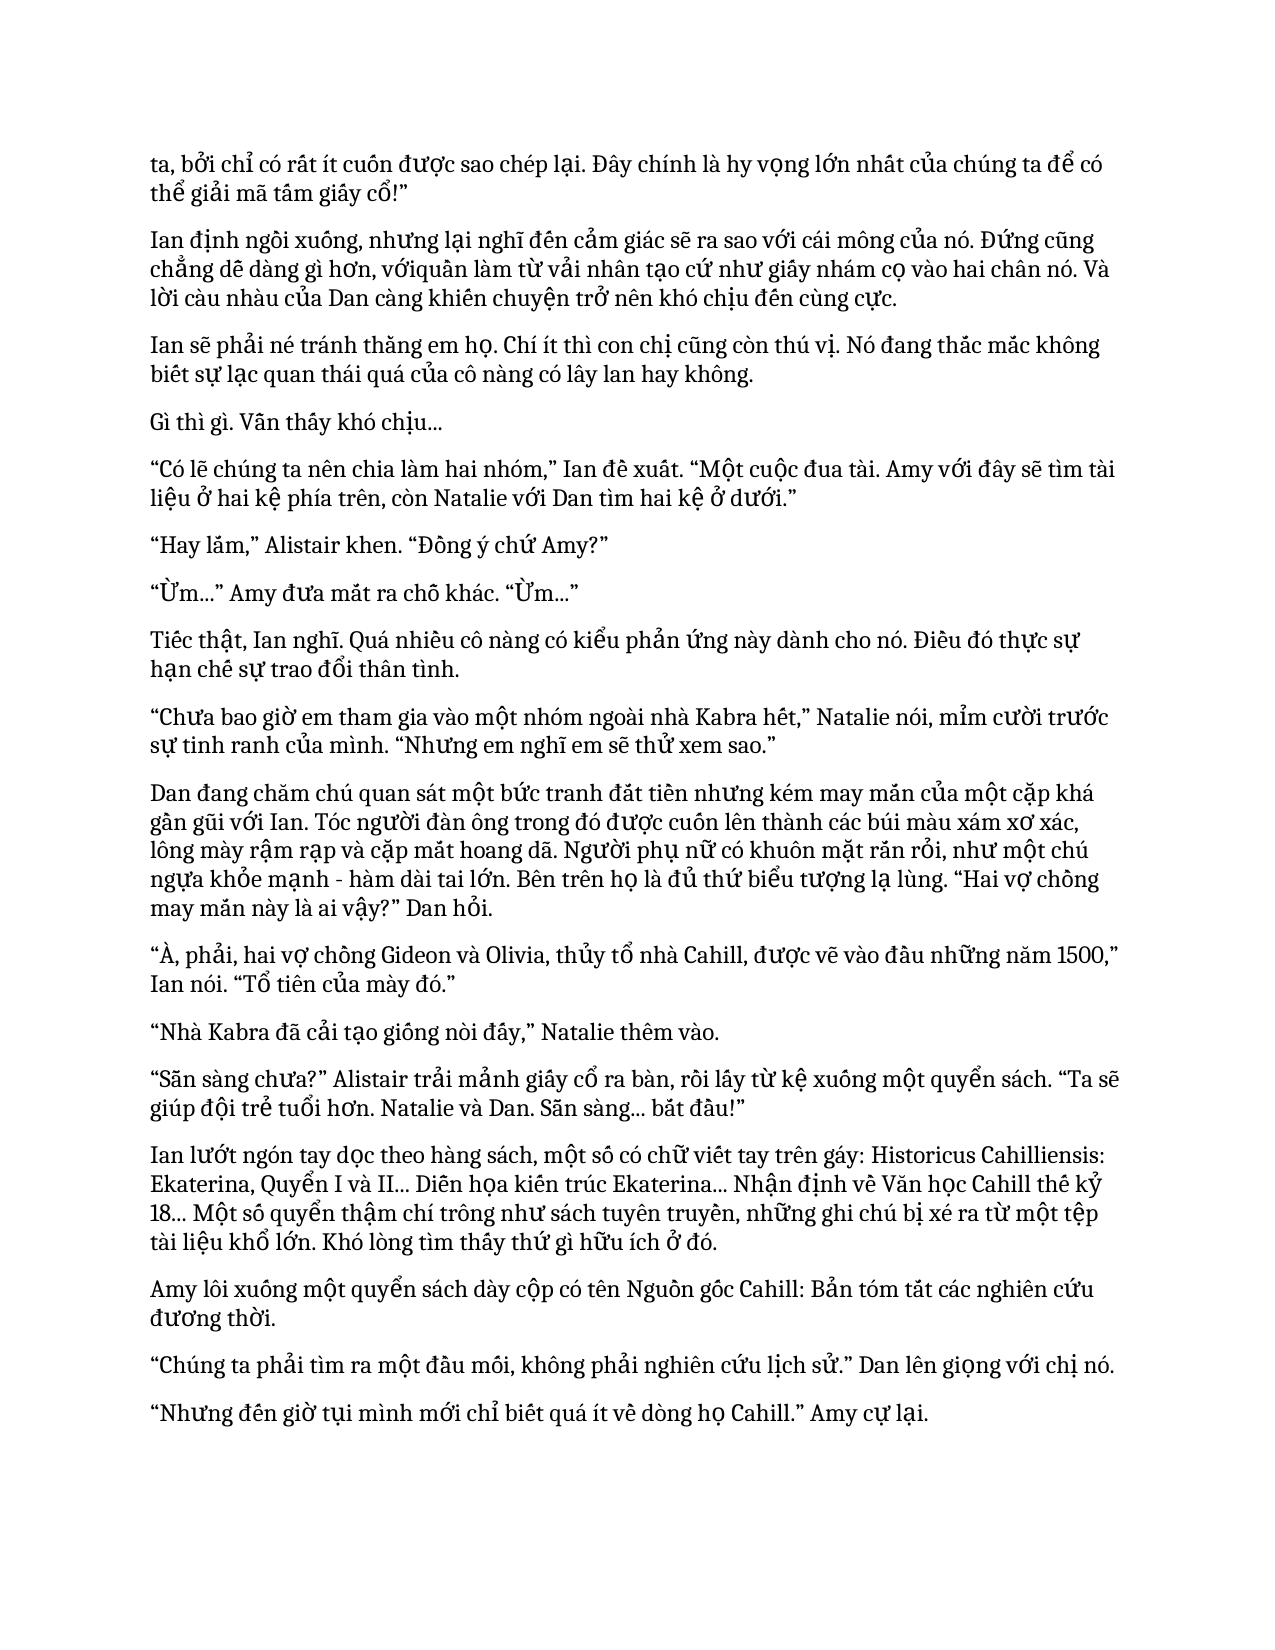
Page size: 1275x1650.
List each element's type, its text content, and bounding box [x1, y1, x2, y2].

text “À, phải, hai vợ chồng Gideon và Olivia, thủy tổ nhà Cahill, được vẽ vào đầu những năm 1500,” Ian nói. “Tổ tiên của mày đó.” [150, 941, 1125, 999]
text “Sẵn sàng chưa?” Alistair trải mảnh giấy cổ ra bàn, rồi lấy từ kệ xuống một quyển sách. “Ta sẽ giúp đội trẻ tuổi hơn. Natalie và Dan. Sẵn sàng... bắt đầu!” [150, 1065, 1125, 1122]
text “Nhà Kabra đã cải tạo giống nòi đấy,” Natalie thêm vào. [150, 1017, 1125, 1046]
text Ian lướt ngón tay dọc theo hàng sách, một số có chữ viết tay trên gáy: Historicus Cahilliensis: Ekaterina, Quyển I và II... Diễn họa kiến trúc Ekaterina... Nhận định về Văn học Cahill thế kỷ 18... Một số quyển thậm chí trông như sách tuyên truyền, những ghi chú bị xé ra từ một tệp tài liệu khổ lớn. Khó lòng tìm thấy thứ gì hữu ích ở đó. [150, 1141, 1125, 1256]
text Tiếc thật, Ian nghĩ. Quá nhiều cô nàng có kiểu phản ứng này dành cho nó. Điều đó thực sự hạn chế sự trao đổi thân tình. [150, 626, 1125, 684]
text “Có lẽ chúng ta nên chia làm hai nhóm,” Ian đề xuất. “Một cuộc đua tài. Amy với đây sẽ tìm tài liệu ở hai kệ phía trên, còn Natalie với Dan tìm hai kệ ở dưới.” [150, 455, 1125, 512]
text “Nhưng đến giờ tụi mình mới chỉ biết quá ít về dòng họ Cahill.” Amy cự lại. [150, 1399, 1125, 1427]
text “Ừm...” Amy đưa mắt ra chỗ khác. “Ừm...” [150, 579, 1125, 607]
text Amy lôi xuống một quyển sách dày cộp có tên Nguồn gốc Cahill: Bản tóm tắt các nghiên cứu đương thời. [150, 1275, 1125, 1332]
text Ian sẽ phải né tránh thằng em họ. Chí ít thì con chị cũng còn thú vị. Nó đang thắc mắc không biết sự lạc quan thái quá của cô nàng có lây lan hay không. [150, 331, 1125, 389]
text “Chưa bao giờ em tham gia vào một nhóm ngoài nhà Kabra hết,” Natalie nói, mỉm cười trước sự tinh ranh của mình. “Nhưng em nghĩ em sẽ thử xem sao.” [150, 702, 1125, 760]
text “Chúng ta phải tìm ra một đầu mối, không phải nghiên cứu lịch sử.” Dan lên giọng với chị nó. [150, 1351, 1125, 1380]
text Ian định ngồi xuống, nhưng lại nghĩ đến cảm giác sẽ ra sao với cái mông của nó. Đứng cũng chẳng dễ dàng gì hơn, vớiquần làm từ vải nhân tạo cứ như giấy nhám cọ vào hai chân nó. Và lời càu nhàu của Dan càng khiến chuyện trở nên khó chịu đến cùng cực. [150, 226, 1125, 312]
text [150, 150, 1125, 207]
text Dan đang chăm chú quan sát một bức tranh đắt tiền nhưng kém may mắn của một cặp khá gần gũi với Ian. Tóc người đàn ông trong đó được cuốn lên thành các búi màu xám xơ xác, lông mày rậm rạp và cặp mắt hoang dã. Người phụ nữ có khuôn mặt rắn rỏi, như một chú ngựa khỏe mạnh - hàm dài tai lớn. Bên trên họ là đủ thứ biểu tượng lạ lùng. “Hai vợ chồng may mắn này là ai vậy?” Dan hỏi. [150, 779, 1125, 922]
text Gì thì gì. Vẫn thấy khó chịu... [150, 407, 1125, 436]
text “Hay lắm,” Alistair khen. “Đồng ý chứ Amy?” [150, 531, 1125, 560]
